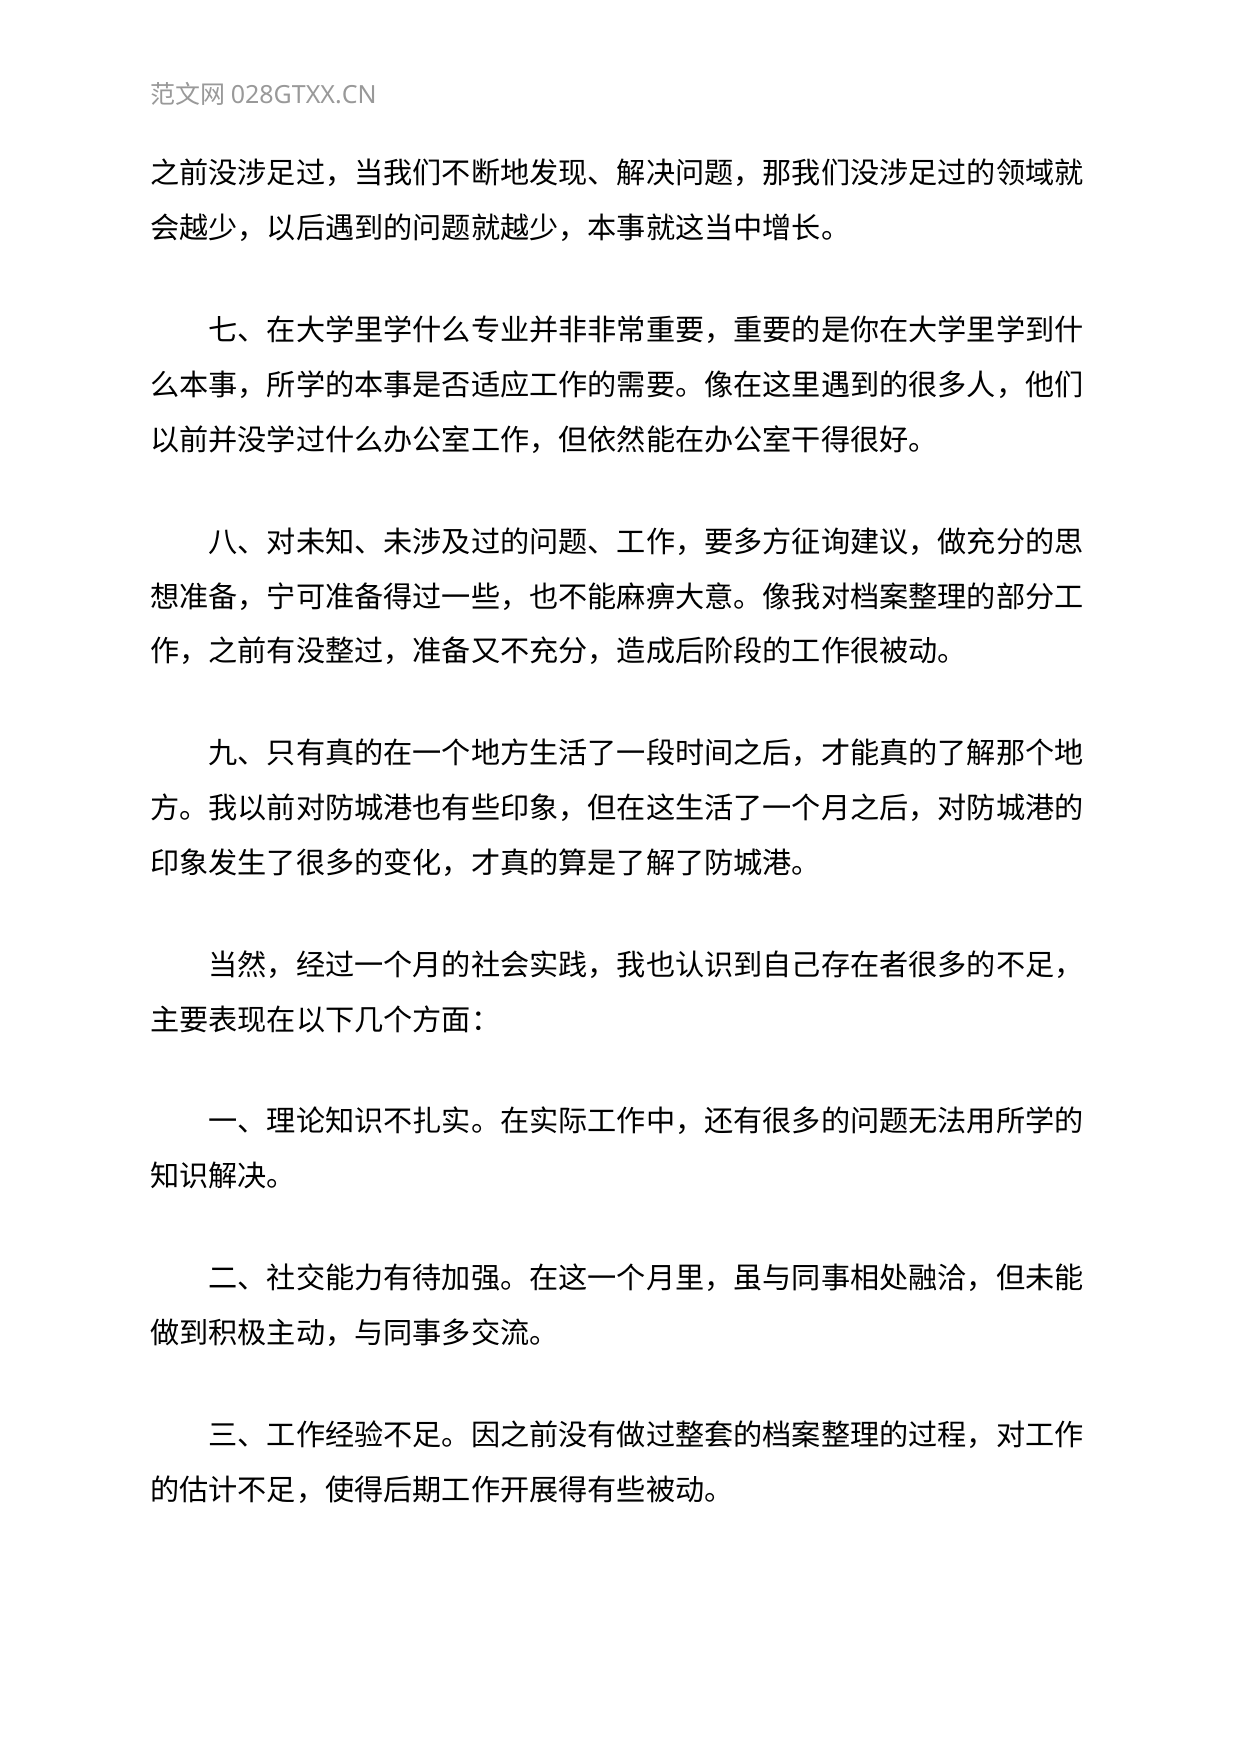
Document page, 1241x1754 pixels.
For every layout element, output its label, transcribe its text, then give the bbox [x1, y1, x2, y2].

text 九、只有真的在一个地方生活了一段时间之后，才能真的了解那个地方。我以前对防城港也有些印象，但在这生活了一个月之后，对防城港的印象发生了很多的变化，才真的算是了解了防城港。 [150, 730, 1090, 882]
text 八、对未知、未涉及过的问题、工作，要多方征询建议，做充分的思想准备，宁可准备得过一些，也不能麻痹大意。像我对档案整理的部分工作，之前有没整过，准备又不充分，造成后阶段的工作很被动。 [150, 518, 1090, 670]
text 当然，经过一个月的社会实践，我也认识到自己存在者很多的不足，主要表现在以下几个方面： [150, 941, 1090, 1038]
text 一、理论知识不扎实。在实际工作中，还有很多的问题无法用所学的知识解决。 [150, 1098, 1090, 1195]
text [150, 150, 1090, 247]
text 二、社交能力有待加强。在这一个月里，虽与同事相处融洽，但未能做到积极主动，与同事多交流。 [150, 1255, 1090, 1352]
text 七、在大学里学什么专业并非非常重要，重要的是你在大学里学到什么本事，所学的本事是否适应工作的需要。像在这里遇到的很多人，他们以前并没学过什么办公室工作，但依然能在办公室干得很好。 [150, 307, 1090, 459]
text 三、工作经验不足。因之前没有做过整套的档案整理的过程，对工作的估计不足，使得后期工作开展得有些被动。 [150, 1411, 1090, 1508]
